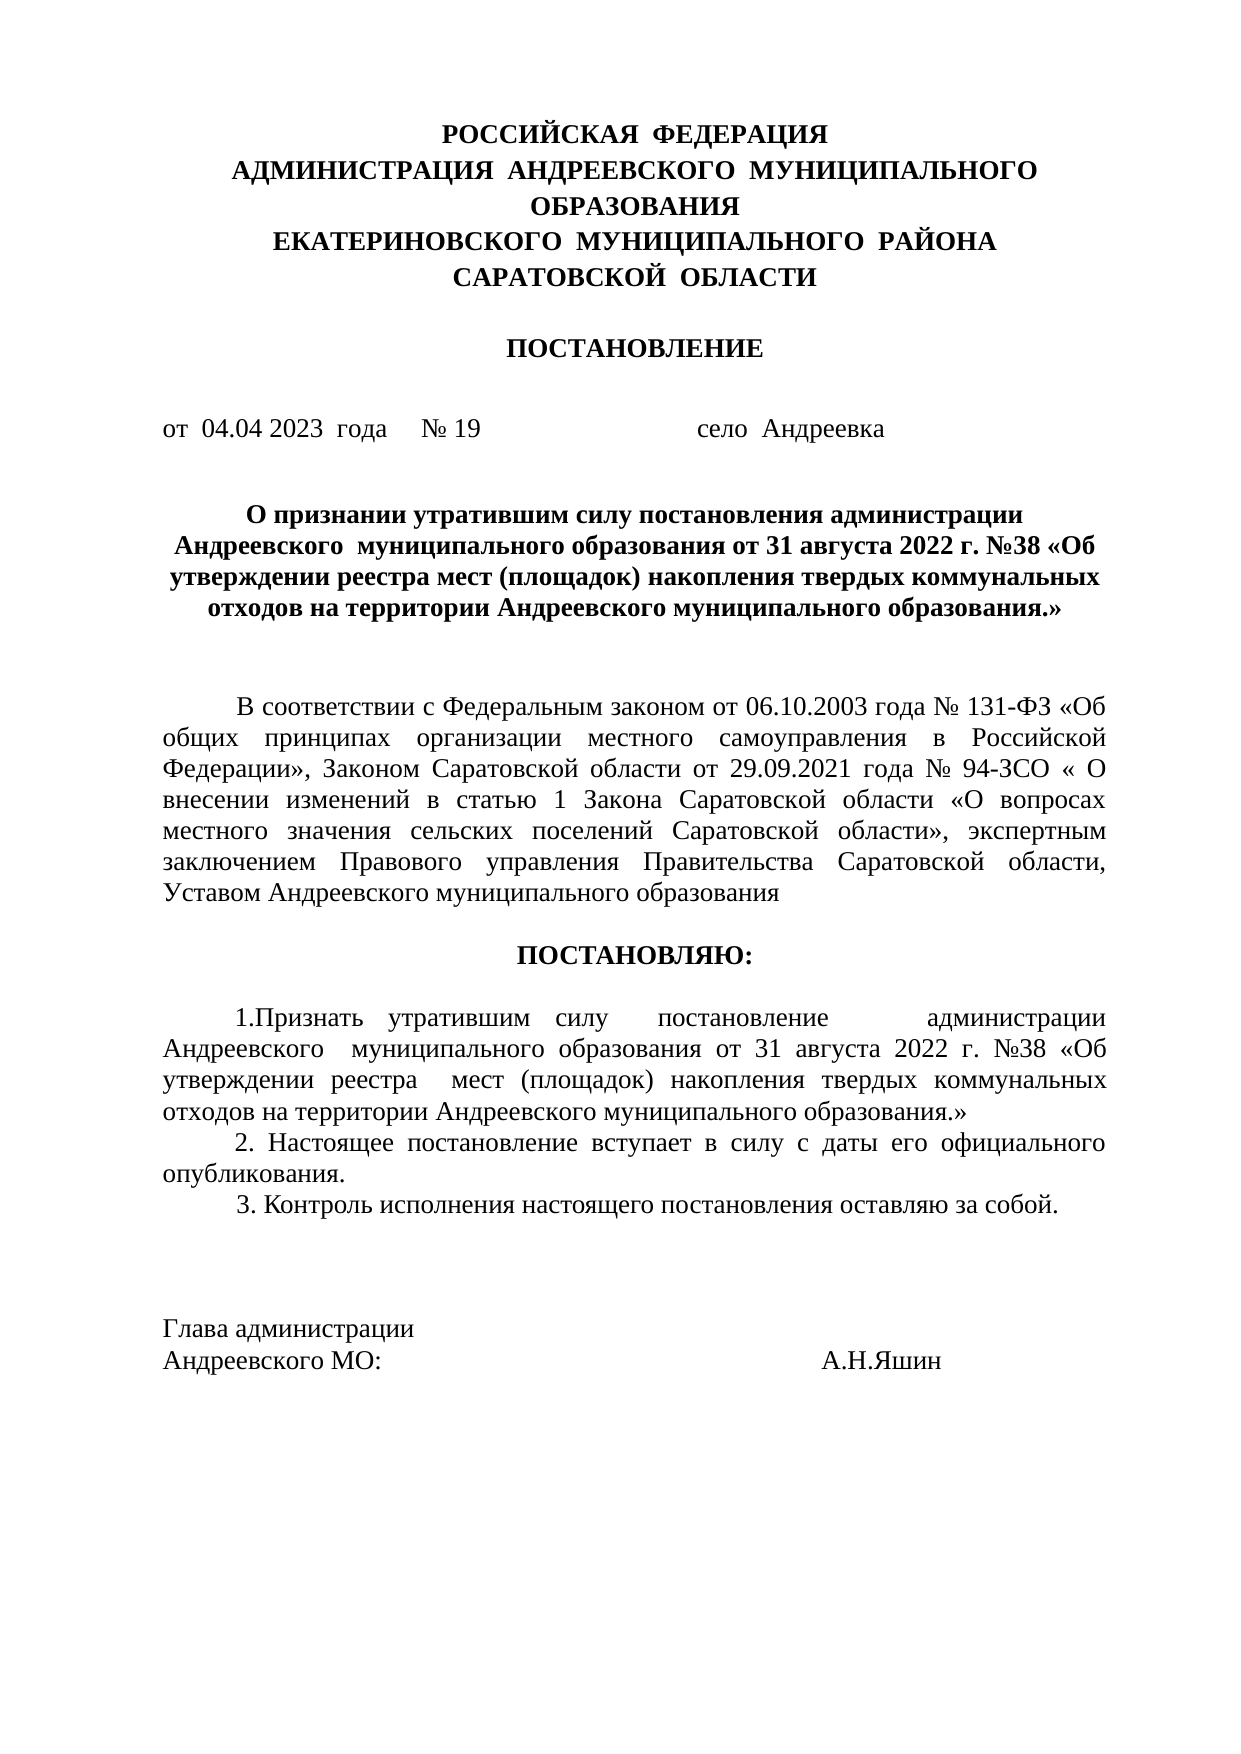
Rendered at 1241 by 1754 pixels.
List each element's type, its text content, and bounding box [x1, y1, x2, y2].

text АДМИНИСТРАЦИЯ АНДРЕЕВСКОГО МУНИЦИПАЛЬНОГО ОБРАЗОВАНИЯ [162, 154, 1107, 221]
text от 04.04 2023 года № 19 село Андреевка [162, 412, 1107, 444]
text 1.Признать утратившим силу постановление администрации Андреевского муниципального образования от 31 августа 2022 г. №38 «Об утверждении реестра мест (площадок) накопления твердых коммунальных отходов на территории Андреевского муниципального образования.» [162, 1001, 1107, 1126]
text ЕКАТЕРИНОВСКОГО МУНИЦИПАЛЬНОГО РАЙОНА [162, 225, 1107, 256]
text 2. Настоящее постановление вступает в силу с даты его официального опубликования. [162, 1126, 1107, 1188]
text Глава администрации [162, 1313, 1107, 1344]
text О признании утратившим силу постановления администрации Андреевского муниципального образования от 31 августа 2022 г. №38 «Об утверждении реестра мест (площадок) накопления твердых коммунальных отходов на территории Андреевского муниципального образования.» [162, 498, 1107, 623]
text 3. Контроль исполнения настоящего постановления оставляю за собой. [162, 1188, 1107, 1219]
text В соответствии с Федеральным законом от 06.10.2003 года № 131-ФЗ «Об общих принципах организации местного самоуправления в Российской Федерации», Законом Саратовской области от 29.09.2021 года № 94-ЗСО « О внесении изменений в статью 1 Закона Саратовской области «О вопросах местного значения сельских поселений Саратовской области», экспертным заключением Правового управления Правительства Саратовской области, Уставом Андреевского муниципального образования [162, 690, 1107, 908]
text РОССИЙСКАЯ ФЕДЕРАЦИЯ [162, 118, 1107, 149]
text САРАТОВСКОЙ ОБЛАСТИ [162, 261, 1107, 292]
text ПОСТАНОВЛЕНИЕ [162, 332, 1107, 364]
text Андреевского МО: А.Н.Яшин [162, 1344, 1107, 1375]
text ПОСТАНОВЛЯЮ: [162, 939, 1107, 970]
